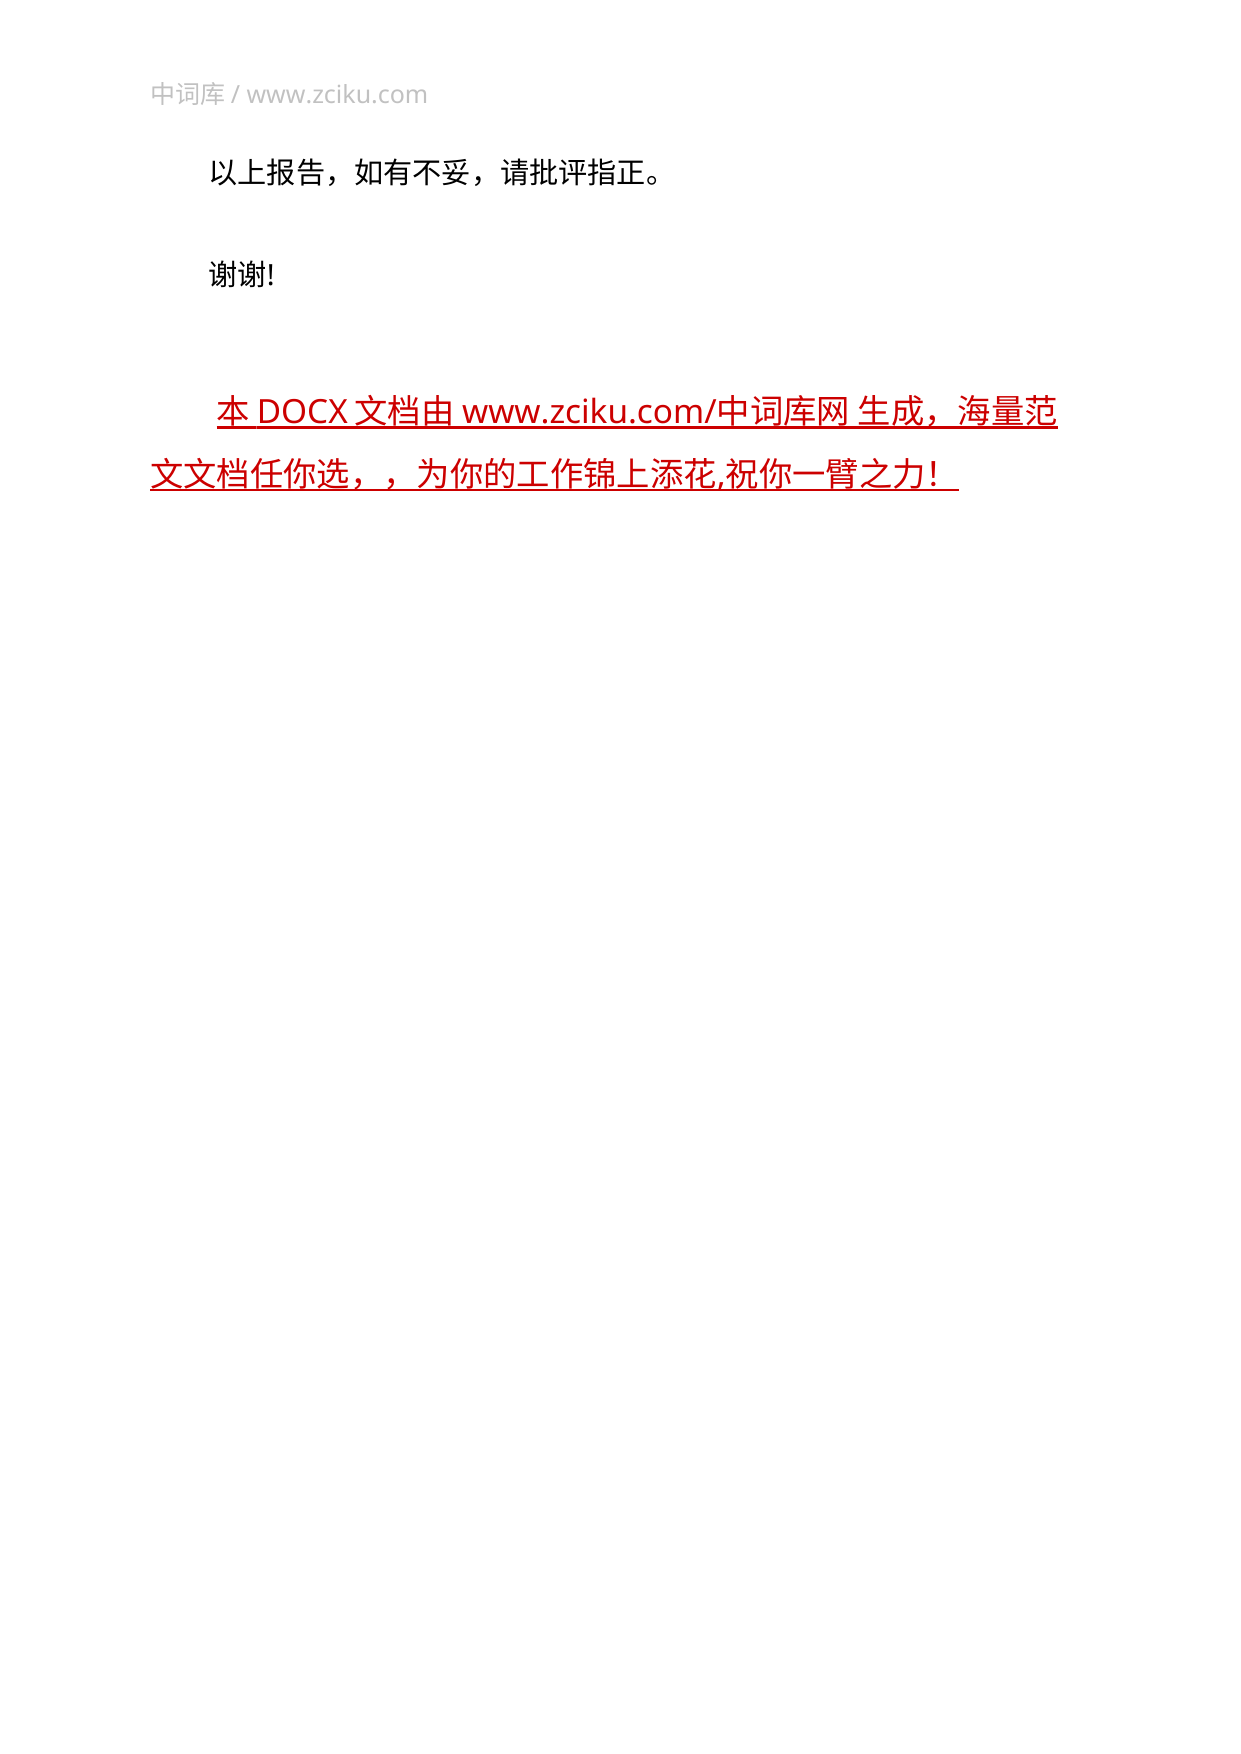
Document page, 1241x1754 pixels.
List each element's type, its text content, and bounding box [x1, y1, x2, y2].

text 本DOCX文档由 www.zciku.com/中词库网 生成，海量范文文档任你选，，为你的工作锦上添花,祝你一臂之力！ [150, 385, 1090, 496]
text 以上报告，如有不妥，请批评指正。 [150, 150, 1090, 192]
text 谢谢! [150, 252, 1090, 294]
